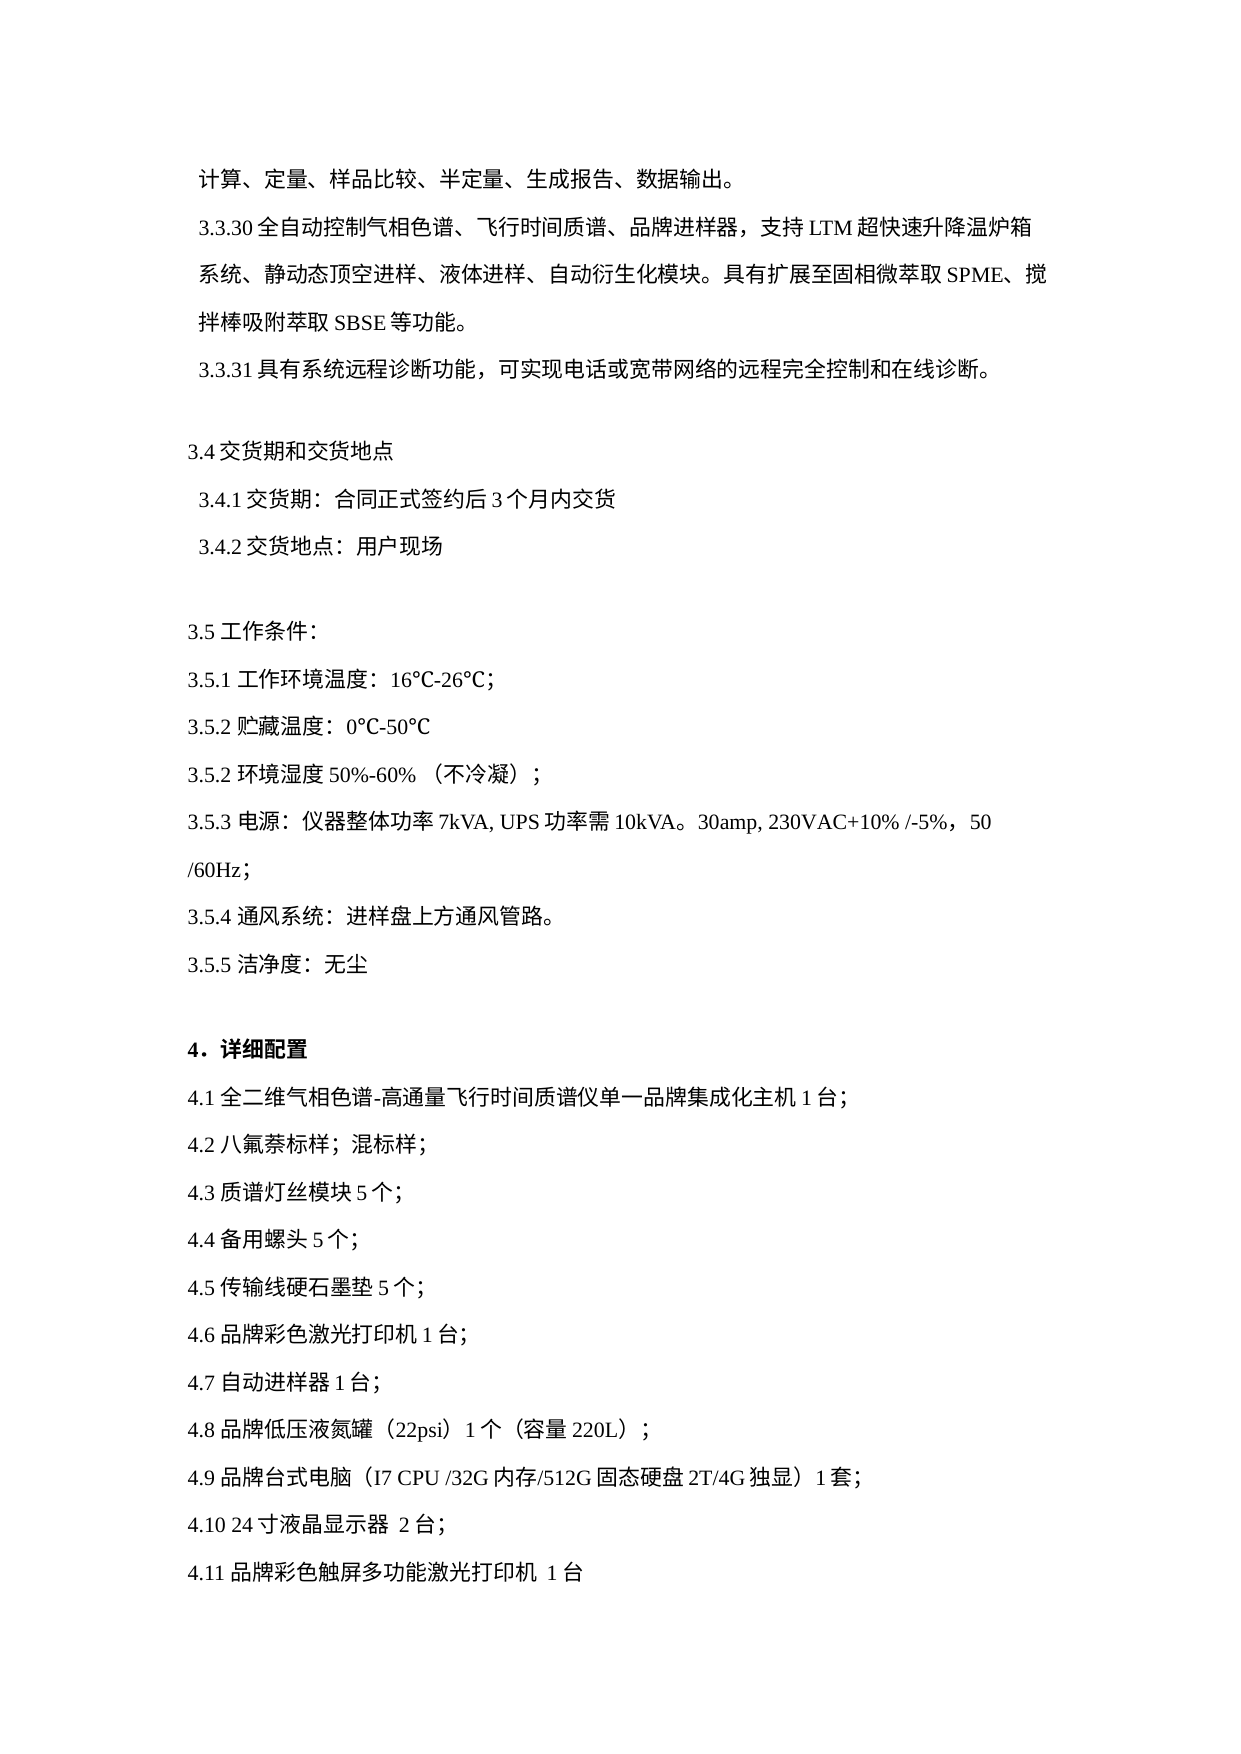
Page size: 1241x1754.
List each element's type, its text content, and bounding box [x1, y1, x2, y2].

list 4.1 全二维气相色谱-高通量飞行时间质谱仪单一品牌集成化主机1台； [187, 1080, 1053, 1111]
list 4.5 传输线硬石墨垫5个； [187, 1270, 1053, 1301]
list 4.6 品牌彩色激光打印机1台； [187, 1317, 1053, 1349]
text 4．详细配置 [187, 1032, 1053, 1064]
text 3.5.2 环境湿度50%-60% （不冷凝）； [187, 757, 1053, 788]
list 4.4 备用螺头5个； [187, 1222, 1053, 1254]
text 4.3 质谱灯丝模块5个； [187, 1175, 1053, 1206]
text 3.5.3 电源：仪器整体功率7kVA, UPS功率需10kVA。30amp, 230VAC+10% /-5%，50 /60Hz； [187, 804, 1053, 883]
list 4.2 八氟萘标样；混标样； [187, 1127, 1053, 1159]
text 3.5.5 洁净度：无尘 [187, 947, 1053, 978]
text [187, 162, 1053, 421]
text 3.5.4 通风系统：进样盘上方通风管路。 [187, 899, 1053, 931]
text 3.5.1 工作环境温度：16℃-26℃； [187, 662, 1053, 693]
text 3.5 工作条件： [187, 614, 1053, 646]
text 3.5.2 贮藏温度：0℃-50℃ [187, 709, 1053, 741]
list 4.10 24寸液晶显示器 2台； [187, 1507, 1053, 1539]
list 4.9 品牌台式电脑（I7 CPU /32G内存/512G固态硬盘2T/4G独显）1套； [187, 1460, 1053, 1491]
list 4.11 品牌彩色触屏多功能激光打印机 1台 [187, 1555, 1053, 1586]
list 4.8 品牌低压液氮罐（22psi）1个（容量220L）； [187, 1412, 1053, 1444]
list 4.7 自动进样器1台； [187, 1365, 1053, 1396]
text 3.4交货期和交货地点 3.4.1交货期：合同正式签约后3个月内交货 3.4.2交货地点：用户现场 [187, 434, 1053, 561]
